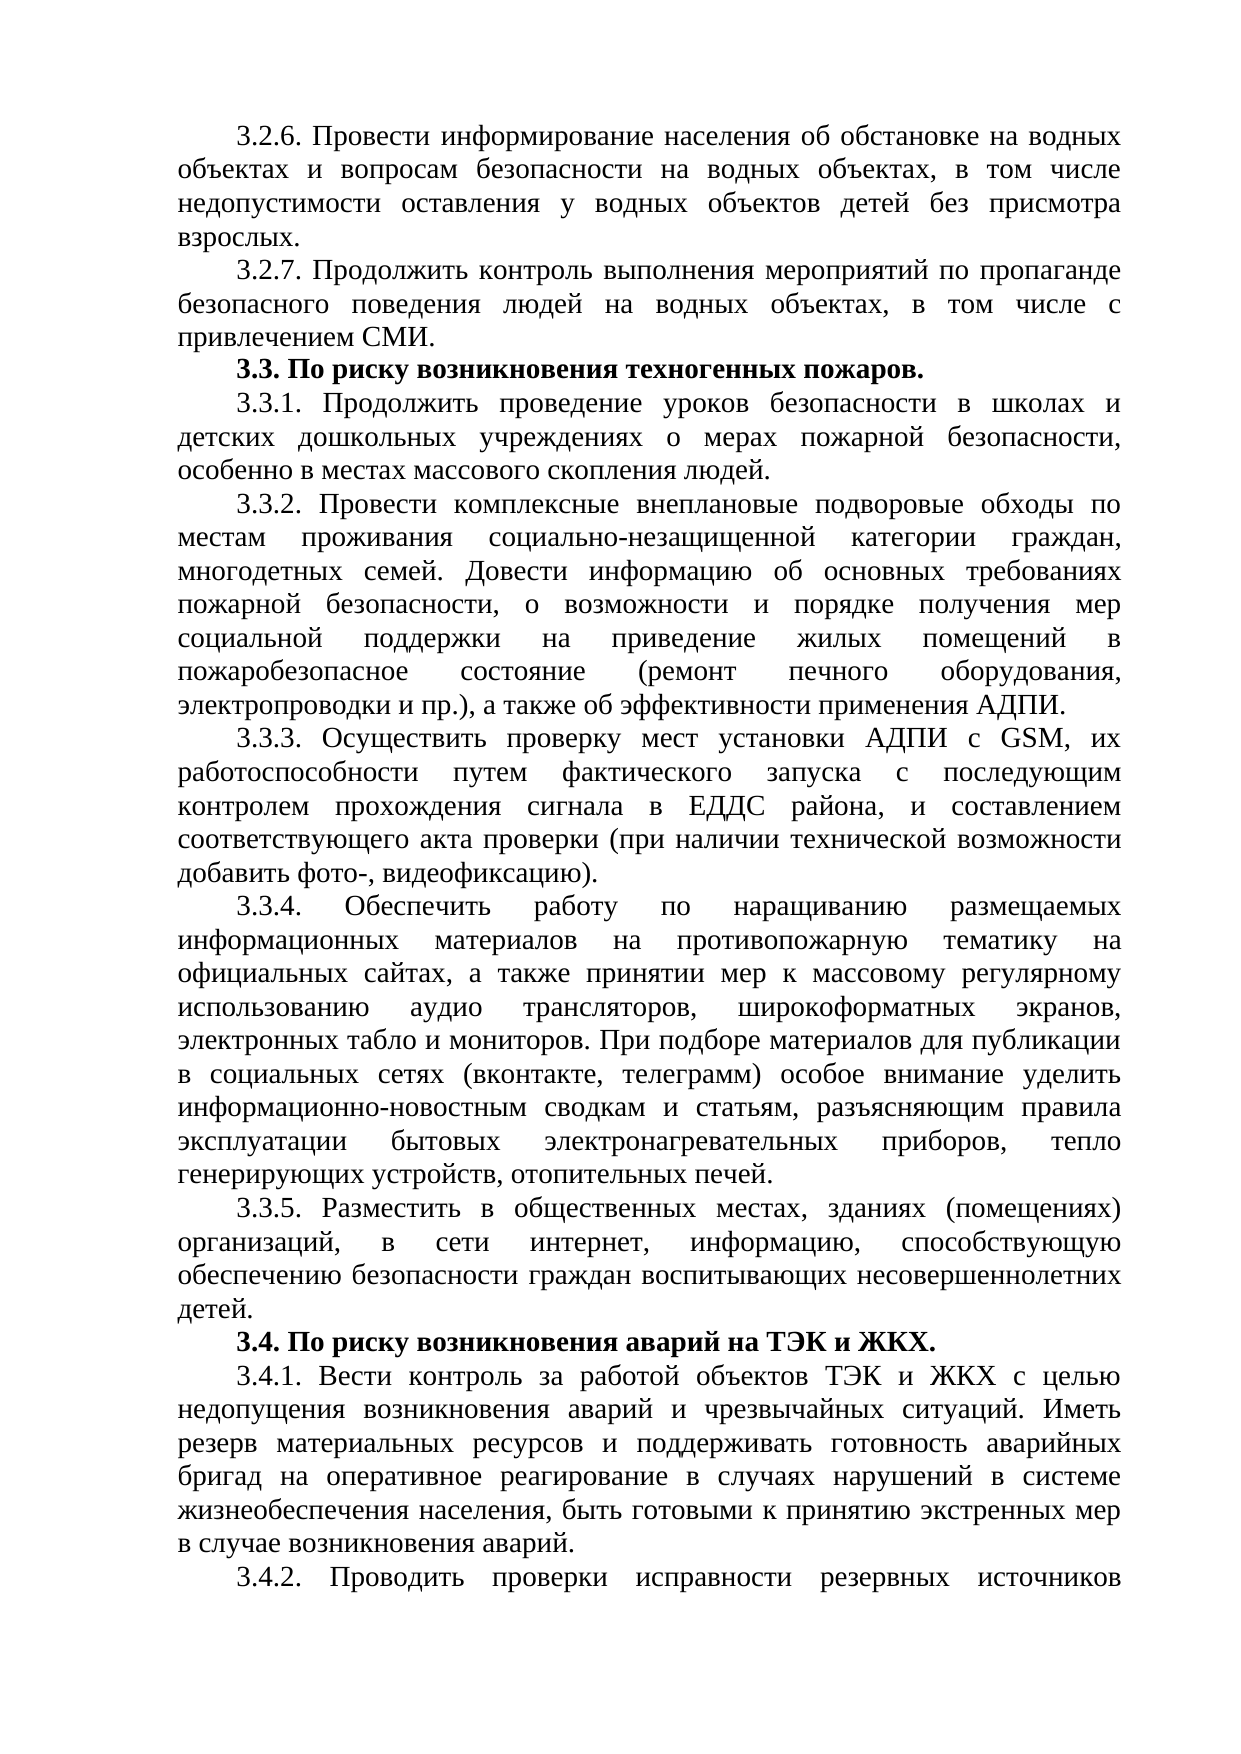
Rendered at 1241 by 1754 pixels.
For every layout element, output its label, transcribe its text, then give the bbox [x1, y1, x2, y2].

text 3.3.5. Разместить в общественных местах, зданиях (помещениях) организаций, в сети интернет, информацию, способствующую обеспечению безопасности граждан воспитывающих несовершеннолетних детей. [177, 1190, 1122, 1324]
text 3.3.4. Обеспечить работу по наращиванию размещаемых информационных материалов на противопожарную тематику на официальных сайтах, а также принятии мер к массовому регулярному использованию аудио трансляторов, широкоформатных экранов, электронных табло и мониторов. При подборе материалов для публикации в социальных сетях (вконтакте, телеграмм) особое внимание уделить информационно-новостным сводкам и статьям, разъясняющим правила эксплуатации бытовых электронагревательных приборов, тепло генерирующих устройств, отопительных печей. [177, 888, 1122, 1190]
text 3.2.7. Продолжить контроль выполнения мероприятий по пропаганде безопасного поведения людей на водных объектах, в том числе с привлечением СМИ. [177, 252, 1122, 353]
text 3.4. По риску возникновения аварий на ТЭК и ЖКХ. [177, 1324, 1122, 1358]
text 3.3.1. Продолжить проведение уроков безопасности в школах и детских дошкольных учреждениях о мерах пожарной безопасности, особенно в местах массового скопления людей. [177, 385, 1122, 486]
text 3.2.6. Провести информирование населения об обстановке на водных объектах и вопросам безопасности на водных объектах, в том числе недопустимости оставления у водных объектов детей без присмотра взрослых. [177, 118, 1122, 252]
text 3.3.2. Провести комплексные внеплановые подворовые обходы по местам проживания социально-незащищенной категории граждан, многодетных семей. Довести информацию об основных требованиях пожарной безопасности, о возможности и порядке получения мер социальной поддержки на приведение жилых помещений в пожаробезопасное состояние (ремонт печного оборудования, электропроводки и пр.), а также об эффективности применения АДПИ. [177, 486, 1122, 721]
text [177, 1559, 1122, 1593]
text 3.4.1. Вести контроль за работой объектов ТЭК и ЖКХ с целью недопущения возникновения аварий и чрезвычайных ситуаций. Иметь резерв материальных ресурсов и поддерживать готовность аварийных бригад на оперативное реагирование в случаях нарушений в системе жизнеобеспечения населения, быть готовыми к принятию экстренных мер в случае возникновения аварий. [177, 1358, 1122, 1559]
text 3.3. По риску возникновения техногенных пожаров. [177, 353, 1122, 385]
text 3.3.3. Осуществить проверку мест установки АДПИ с GSM, их работоспособности путем фактического запуска с последующим контролем прохождения сигнала в ЕДДС района, и составлением соответствующего акта проверки (при наличии технической возможности добавить фото-, видеофиксацию). [177, 721, 1122, 888]
